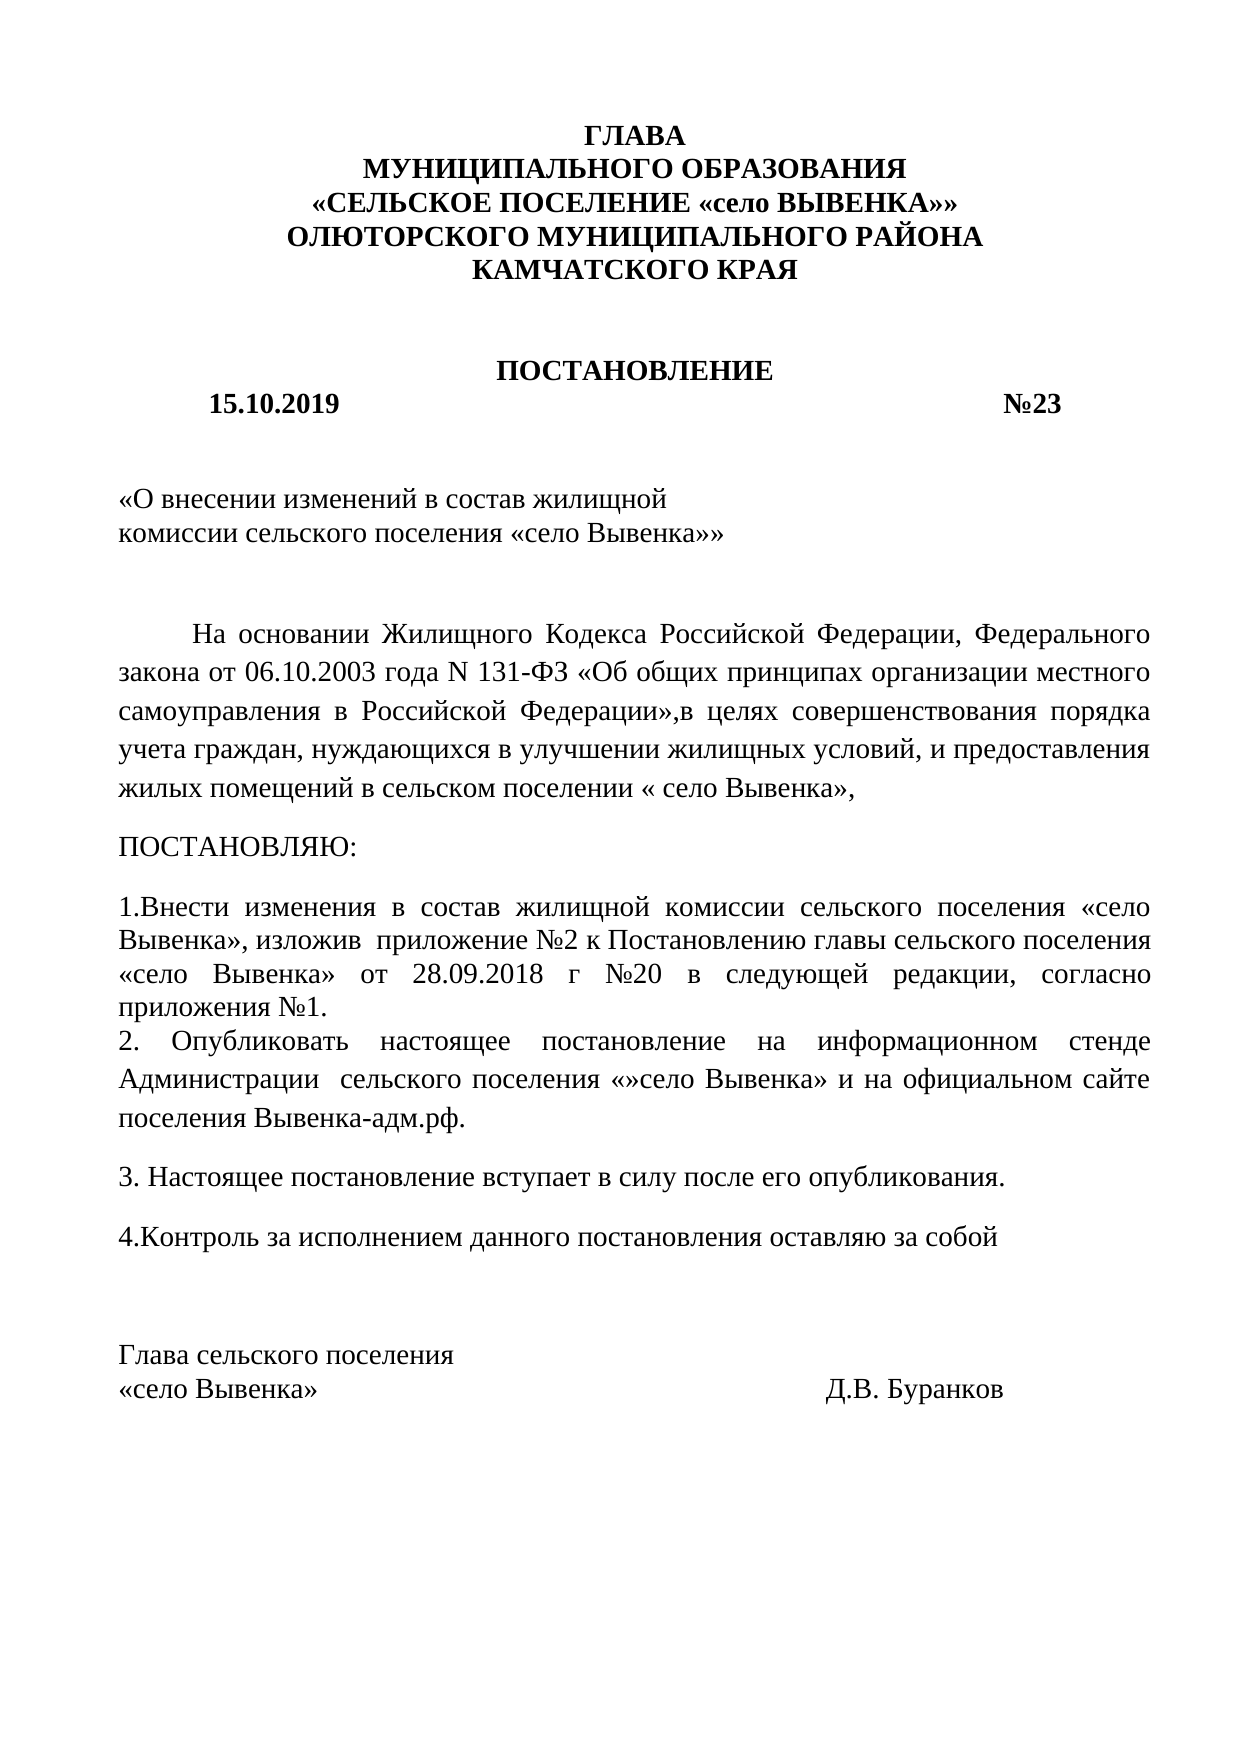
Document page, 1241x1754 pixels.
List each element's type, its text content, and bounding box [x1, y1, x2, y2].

text 1.Внести изменения в состав жилищной комиссии сельского поселения «село Вывенка», изложив приложение №2 к Постановлению главы сельского поселения «село Вывенка» от 28.09.2018 г №20 в следующей редакции, согласно приложения №1. [118, 889, 1152, 1023]
text 3. Настоящее постановление вступает в силу после его опубликования. [118, 1159, 1152, 1193]
text ГЛАВА МУНИЦИПАЛЬНОГО ОБРАЗОВАНИЯ «СЕЛЬСКОЕ ПОСЕЛЕНИЕ «село ВЫВЕНКА»» ОЛЮТОРСКОГО МУНИЦИПАЛЬНОГО РАЙОНА КАМЧАТСКОГО КРАЯ ПОСТАНОВЛЕНИЕ [118, 118, 1152, 386]
text «село Вывенка» Д.В. Буранков [118, 1371, 1152, 1404]
text На основании Жилищного Кодекса Российской Федерации, Федерального закона от 06.10.2003 года N 131-ФЗ «Об общих принципах организации местного самоуправления в Российской Федерации»,в целях совершенствования порядка учета граждан, нуждающихся в улучшении жилищных условий, и предоставления жилых помещений в сельском поселении « село Вывенка», [118, 616, 1152, 803]
text Глава сельского поселения [118, 1337, 1152, 1371]
text «О внесении изменений в состав жилищной [118, 482, 1152, 515]
text ПОСТАНОВЛЯЮ: [118, 829, 1152, 863]
text 2. Опубликовать настоящее постановление на информационном стенде Администрации сельского поселения «»село Вывенка» и на официальном сайте поселения Вывенка-адм.рф. [118, 1023, 1152, 1133]
text комиссии сельского поселения «село Вывенка»» [118, 515, 1152, 549]
text 15.10.2019 №23 [118, 386, 1152, 420]
text 4.Контроль за исполнением данного постановления оставляю за собой [118, 1219, 1152, 1252]
